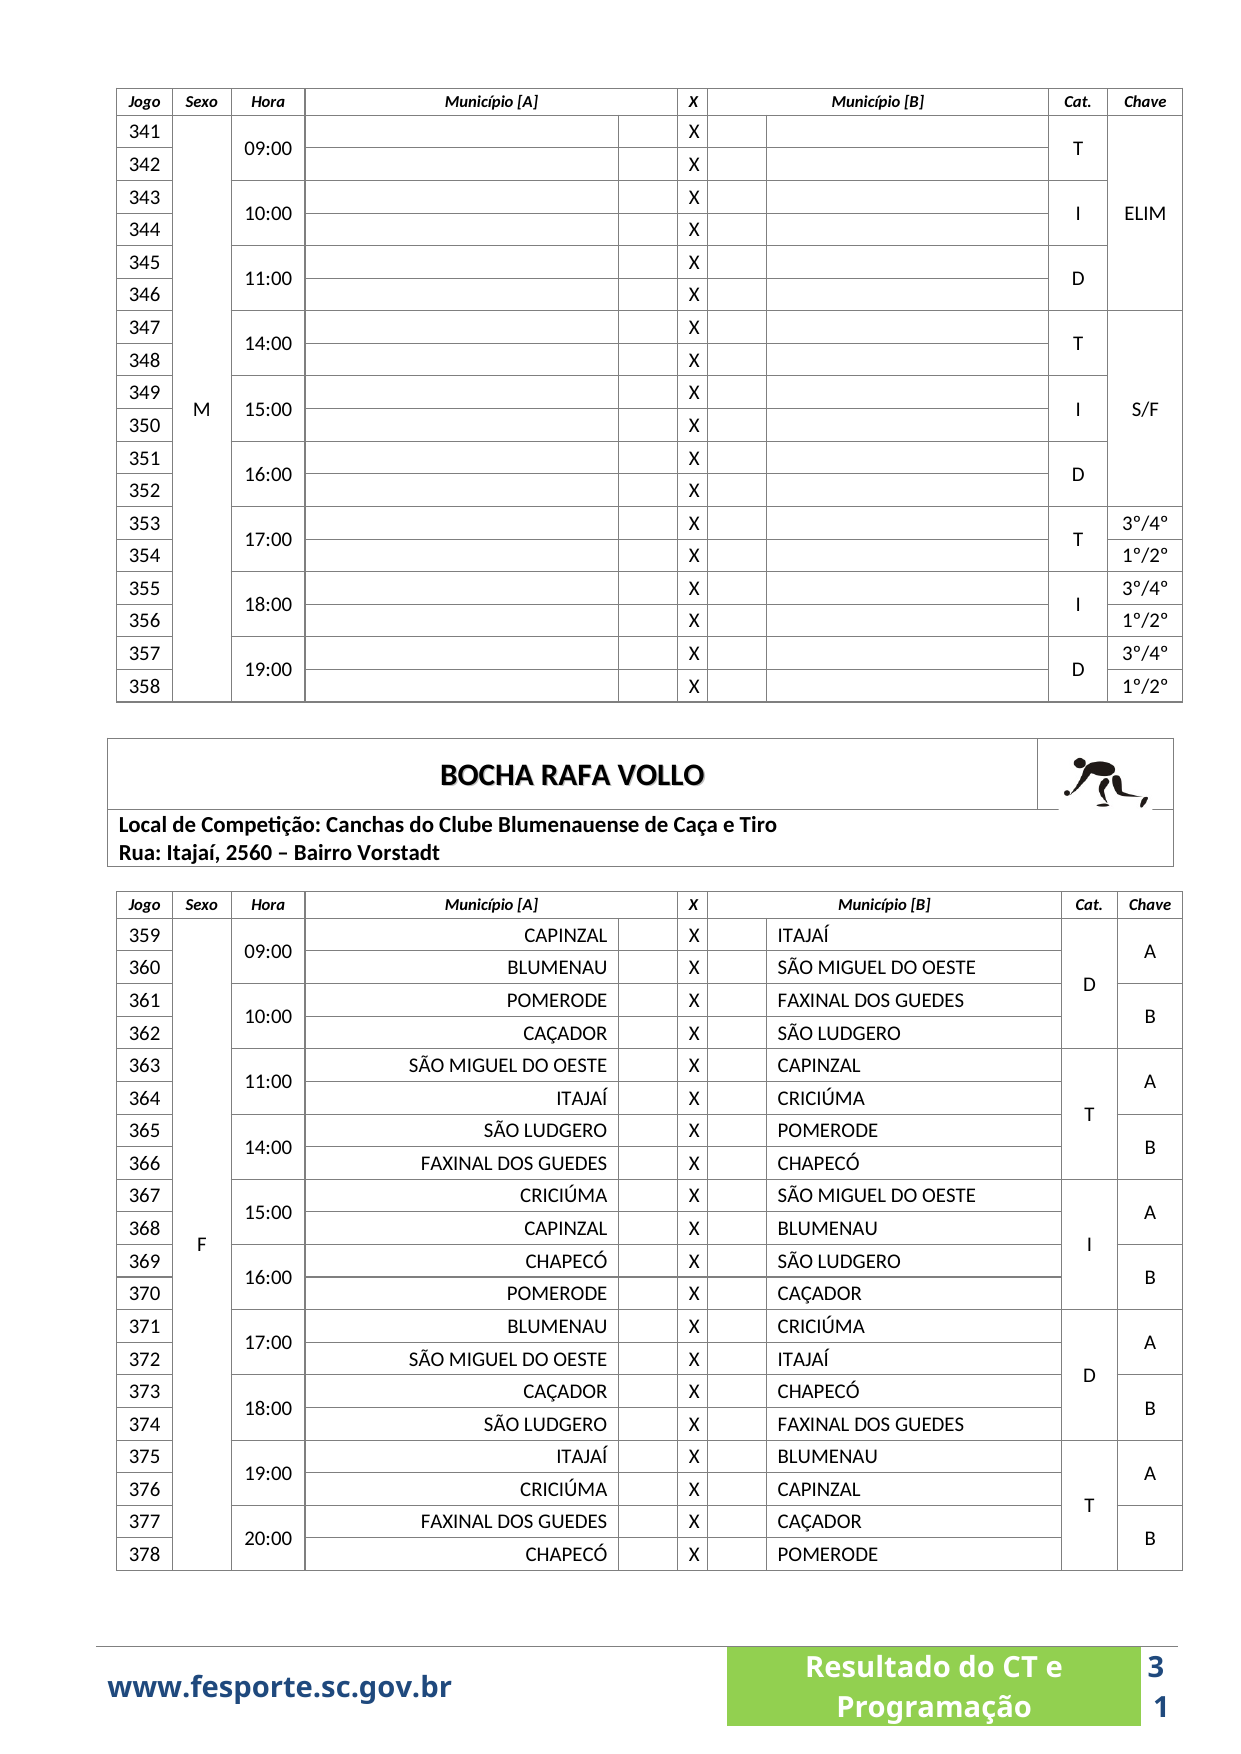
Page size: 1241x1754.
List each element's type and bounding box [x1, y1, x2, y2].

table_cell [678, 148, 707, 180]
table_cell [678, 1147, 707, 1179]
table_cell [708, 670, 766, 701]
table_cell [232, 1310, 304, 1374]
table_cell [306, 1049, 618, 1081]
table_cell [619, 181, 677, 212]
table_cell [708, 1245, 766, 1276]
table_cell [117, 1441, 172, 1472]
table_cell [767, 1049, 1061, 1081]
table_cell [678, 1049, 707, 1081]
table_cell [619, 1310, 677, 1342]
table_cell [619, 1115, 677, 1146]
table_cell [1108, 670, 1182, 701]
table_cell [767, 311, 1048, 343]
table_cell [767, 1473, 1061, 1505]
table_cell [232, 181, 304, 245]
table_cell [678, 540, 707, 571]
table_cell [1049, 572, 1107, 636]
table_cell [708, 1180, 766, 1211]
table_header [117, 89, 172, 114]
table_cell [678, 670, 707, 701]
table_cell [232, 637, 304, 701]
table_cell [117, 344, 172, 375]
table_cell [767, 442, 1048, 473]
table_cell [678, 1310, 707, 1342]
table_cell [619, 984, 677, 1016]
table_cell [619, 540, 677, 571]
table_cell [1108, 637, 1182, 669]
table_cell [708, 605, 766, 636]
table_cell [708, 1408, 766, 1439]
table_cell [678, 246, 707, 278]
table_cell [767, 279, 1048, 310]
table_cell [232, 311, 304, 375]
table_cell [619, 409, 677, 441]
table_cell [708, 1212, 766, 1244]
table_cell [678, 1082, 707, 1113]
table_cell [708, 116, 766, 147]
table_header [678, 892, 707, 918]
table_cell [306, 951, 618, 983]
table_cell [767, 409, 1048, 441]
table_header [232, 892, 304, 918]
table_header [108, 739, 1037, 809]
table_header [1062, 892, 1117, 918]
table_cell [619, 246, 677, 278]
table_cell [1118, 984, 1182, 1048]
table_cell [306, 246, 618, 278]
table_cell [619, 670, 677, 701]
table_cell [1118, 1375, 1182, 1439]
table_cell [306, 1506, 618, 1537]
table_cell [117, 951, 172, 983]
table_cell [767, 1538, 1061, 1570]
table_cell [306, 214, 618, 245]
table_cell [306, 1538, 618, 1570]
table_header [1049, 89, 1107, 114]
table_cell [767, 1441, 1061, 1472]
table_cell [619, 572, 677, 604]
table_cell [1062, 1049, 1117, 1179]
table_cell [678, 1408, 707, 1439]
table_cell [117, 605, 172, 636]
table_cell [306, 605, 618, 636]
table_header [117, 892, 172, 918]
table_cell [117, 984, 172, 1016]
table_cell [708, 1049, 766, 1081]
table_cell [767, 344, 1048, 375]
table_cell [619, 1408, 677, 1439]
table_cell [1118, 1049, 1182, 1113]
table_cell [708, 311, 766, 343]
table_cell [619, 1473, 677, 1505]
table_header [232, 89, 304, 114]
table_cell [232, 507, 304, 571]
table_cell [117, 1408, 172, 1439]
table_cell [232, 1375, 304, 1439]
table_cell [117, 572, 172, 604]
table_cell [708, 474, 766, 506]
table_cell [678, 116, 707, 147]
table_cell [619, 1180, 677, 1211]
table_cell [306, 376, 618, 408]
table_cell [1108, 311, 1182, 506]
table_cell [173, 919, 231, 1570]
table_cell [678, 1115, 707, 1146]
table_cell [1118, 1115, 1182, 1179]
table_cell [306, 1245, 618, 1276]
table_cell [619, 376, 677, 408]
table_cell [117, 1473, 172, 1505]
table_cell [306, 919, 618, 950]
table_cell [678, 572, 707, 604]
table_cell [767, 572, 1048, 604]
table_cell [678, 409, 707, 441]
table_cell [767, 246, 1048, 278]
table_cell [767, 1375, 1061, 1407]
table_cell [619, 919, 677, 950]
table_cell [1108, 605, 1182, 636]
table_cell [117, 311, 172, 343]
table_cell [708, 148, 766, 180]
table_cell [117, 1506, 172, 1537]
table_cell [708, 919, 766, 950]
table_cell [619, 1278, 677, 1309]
picture [1058, 751, 1153, 810]
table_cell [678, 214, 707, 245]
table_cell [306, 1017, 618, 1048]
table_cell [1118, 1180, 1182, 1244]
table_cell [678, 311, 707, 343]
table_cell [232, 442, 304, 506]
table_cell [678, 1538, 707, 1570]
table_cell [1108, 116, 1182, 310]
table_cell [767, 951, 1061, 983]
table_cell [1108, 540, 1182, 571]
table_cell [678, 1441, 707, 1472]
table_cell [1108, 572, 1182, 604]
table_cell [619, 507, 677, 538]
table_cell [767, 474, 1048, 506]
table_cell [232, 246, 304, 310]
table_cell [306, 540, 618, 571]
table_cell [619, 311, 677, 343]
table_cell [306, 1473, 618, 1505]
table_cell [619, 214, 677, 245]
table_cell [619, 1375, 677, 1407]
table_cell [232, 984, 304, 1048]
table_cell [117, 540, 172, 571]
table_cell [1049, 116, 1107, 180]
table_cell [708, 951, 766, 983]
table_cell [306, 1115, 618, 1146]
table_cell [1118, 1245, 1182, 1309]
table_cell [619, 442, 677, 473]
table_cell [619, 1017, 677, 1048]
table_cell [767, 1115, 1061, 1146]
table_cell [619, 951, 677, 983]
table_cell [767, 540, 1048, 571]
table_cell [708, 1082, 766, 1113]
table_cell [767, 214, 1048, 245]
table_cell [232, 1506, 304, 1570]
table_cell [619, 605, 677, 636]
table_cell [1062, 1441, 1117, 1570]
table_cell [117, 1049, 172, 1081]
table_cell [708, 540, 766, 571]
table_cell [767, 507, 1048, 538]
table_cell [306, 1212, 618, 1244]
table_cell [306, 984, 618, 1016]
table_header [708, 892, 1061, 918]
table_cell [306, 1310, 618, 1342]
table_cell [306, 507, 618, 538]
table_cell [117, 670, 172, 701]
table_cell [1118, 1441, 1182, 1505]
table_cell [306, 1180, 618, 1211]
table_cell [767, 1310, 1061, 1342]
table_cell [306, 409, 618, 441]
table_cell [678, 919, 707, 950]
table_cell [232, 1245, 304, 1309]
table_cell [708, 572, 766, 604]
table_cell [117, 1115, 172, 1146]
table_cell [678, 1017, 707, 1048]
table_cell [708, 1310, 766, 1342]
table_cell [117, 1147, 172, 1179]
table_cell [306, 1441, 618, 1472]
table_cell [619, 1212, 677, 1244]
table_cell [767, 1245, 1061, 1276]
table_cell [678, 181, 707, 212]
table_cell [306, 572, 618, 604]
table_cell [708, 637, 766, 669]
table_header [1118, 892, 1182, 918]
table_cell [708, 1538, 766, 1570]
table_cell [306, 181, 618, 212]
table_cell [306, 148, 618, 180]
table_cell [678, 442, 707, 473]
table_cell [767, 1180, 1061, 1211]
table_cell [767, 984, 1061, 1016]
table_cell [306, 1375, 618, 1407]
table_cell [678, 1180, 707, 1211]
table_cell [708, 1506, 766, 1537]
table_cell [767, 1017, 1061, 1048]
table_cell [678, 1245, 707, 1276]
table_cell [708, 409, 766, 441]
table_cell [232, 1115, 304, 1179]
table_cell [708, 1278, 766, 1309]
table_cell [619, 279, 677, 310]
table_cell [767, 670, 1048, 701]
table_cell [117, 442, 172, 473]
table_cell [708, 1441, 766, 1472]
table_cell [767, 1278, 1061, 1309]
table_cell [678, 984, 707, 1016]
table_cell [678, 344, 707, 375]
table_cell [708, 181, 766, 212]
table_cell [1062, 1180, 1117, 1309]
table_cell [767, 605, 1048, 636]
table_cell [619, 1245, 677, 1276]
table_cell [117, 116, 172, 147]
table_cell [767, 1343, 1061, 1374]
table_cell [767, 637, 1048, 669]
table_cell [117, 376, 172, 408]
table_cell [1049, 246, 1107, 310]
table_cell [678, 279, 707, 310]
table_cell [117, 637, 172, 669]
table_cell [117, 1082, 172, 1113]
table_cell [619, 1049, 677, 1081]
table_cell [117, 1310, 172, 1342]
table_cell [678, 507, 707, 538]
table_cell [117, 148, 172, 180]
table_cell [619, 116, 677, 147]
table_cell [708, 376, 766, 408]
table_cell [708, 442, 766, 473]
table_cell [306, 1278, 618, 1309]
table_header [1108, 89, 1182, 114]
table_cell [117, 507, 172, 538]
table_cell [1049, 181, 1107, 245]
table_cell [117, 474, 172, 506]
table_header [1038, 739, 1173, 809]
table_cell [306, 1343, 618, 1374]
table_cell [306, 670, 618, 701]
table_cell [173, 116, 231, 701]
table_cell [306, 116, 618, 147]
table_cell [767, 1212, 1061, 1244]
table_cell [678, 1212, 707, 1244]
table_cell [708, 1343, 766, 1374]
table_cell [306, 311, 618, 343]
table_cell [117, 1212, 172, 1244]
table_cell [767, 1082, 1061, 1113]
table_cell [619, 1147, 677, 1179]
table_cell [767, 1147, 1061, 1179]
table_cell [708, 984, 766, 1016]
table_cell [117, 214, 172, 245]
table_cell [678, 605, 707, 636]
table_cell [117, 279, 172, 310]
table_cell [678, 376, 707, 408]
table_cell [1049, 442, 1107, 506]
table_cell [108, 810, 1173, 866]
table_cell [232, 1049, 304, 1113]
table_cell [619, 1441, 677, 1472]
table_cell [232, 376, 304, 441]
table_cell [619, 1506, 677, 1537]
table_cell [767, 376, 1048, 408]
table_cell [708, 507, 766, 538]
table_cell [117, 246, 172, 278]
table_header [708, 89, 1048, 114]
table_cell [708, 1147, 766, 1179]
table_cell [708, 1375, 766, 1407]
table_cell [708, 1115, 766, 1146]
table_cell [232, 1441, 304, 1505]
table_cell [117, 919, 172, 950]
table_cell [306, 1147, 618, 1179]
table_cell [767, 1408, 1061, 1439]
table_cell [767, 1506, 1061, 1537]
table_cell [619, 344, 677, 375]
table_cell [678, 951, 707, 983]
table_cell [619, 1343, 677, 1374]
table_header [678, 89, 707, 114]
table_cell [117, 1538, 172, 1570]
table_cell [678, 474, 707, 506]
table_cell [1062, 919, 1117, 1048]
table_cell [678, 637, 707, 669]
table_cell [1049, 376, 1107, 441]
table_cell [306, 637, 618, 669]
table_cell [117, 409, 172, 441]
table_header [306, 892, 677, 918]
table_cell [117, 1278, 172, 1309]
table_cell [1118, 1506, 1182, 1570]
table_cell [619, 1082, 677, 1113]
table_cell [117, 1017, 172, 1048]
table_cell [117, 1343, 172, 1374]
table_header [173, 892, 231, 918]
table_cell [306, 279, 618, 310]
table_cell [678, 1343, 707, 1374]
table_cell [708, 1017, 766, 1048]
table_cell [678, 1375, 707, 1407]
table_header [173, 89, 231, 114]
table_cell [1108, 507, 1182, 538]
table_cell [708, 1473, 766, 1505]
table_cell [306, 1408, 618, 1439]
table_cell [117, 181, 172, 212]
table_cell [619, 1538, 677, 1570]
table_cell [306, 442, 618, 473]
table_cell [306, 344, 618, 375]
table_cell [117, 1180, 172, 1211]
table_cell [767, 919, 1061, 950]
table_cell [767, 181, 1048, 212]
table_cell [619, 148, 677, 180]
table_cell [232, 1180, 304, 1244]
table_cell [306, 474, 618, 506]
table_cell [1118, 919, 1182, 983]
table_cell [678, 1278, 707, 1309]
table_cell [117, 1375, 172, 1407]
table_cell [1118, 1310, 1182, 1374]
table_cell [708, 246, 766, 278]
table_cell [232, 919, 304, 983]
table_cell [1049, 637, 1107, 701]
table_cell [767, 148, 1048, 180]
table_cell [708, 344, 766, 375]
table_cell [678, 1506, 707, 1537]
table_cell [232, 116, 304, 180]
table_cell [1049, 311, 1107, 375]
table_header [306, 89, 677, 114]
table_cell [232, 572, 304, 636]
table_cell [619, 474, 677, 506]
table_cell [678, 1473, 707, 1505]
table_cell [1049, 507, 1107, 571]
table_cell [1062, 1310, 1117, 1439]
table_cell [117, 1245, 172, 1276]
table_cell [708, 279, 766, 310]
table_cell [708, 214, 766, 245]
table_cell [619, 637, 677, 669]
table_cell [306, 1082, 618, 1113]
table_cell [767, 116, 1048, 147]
